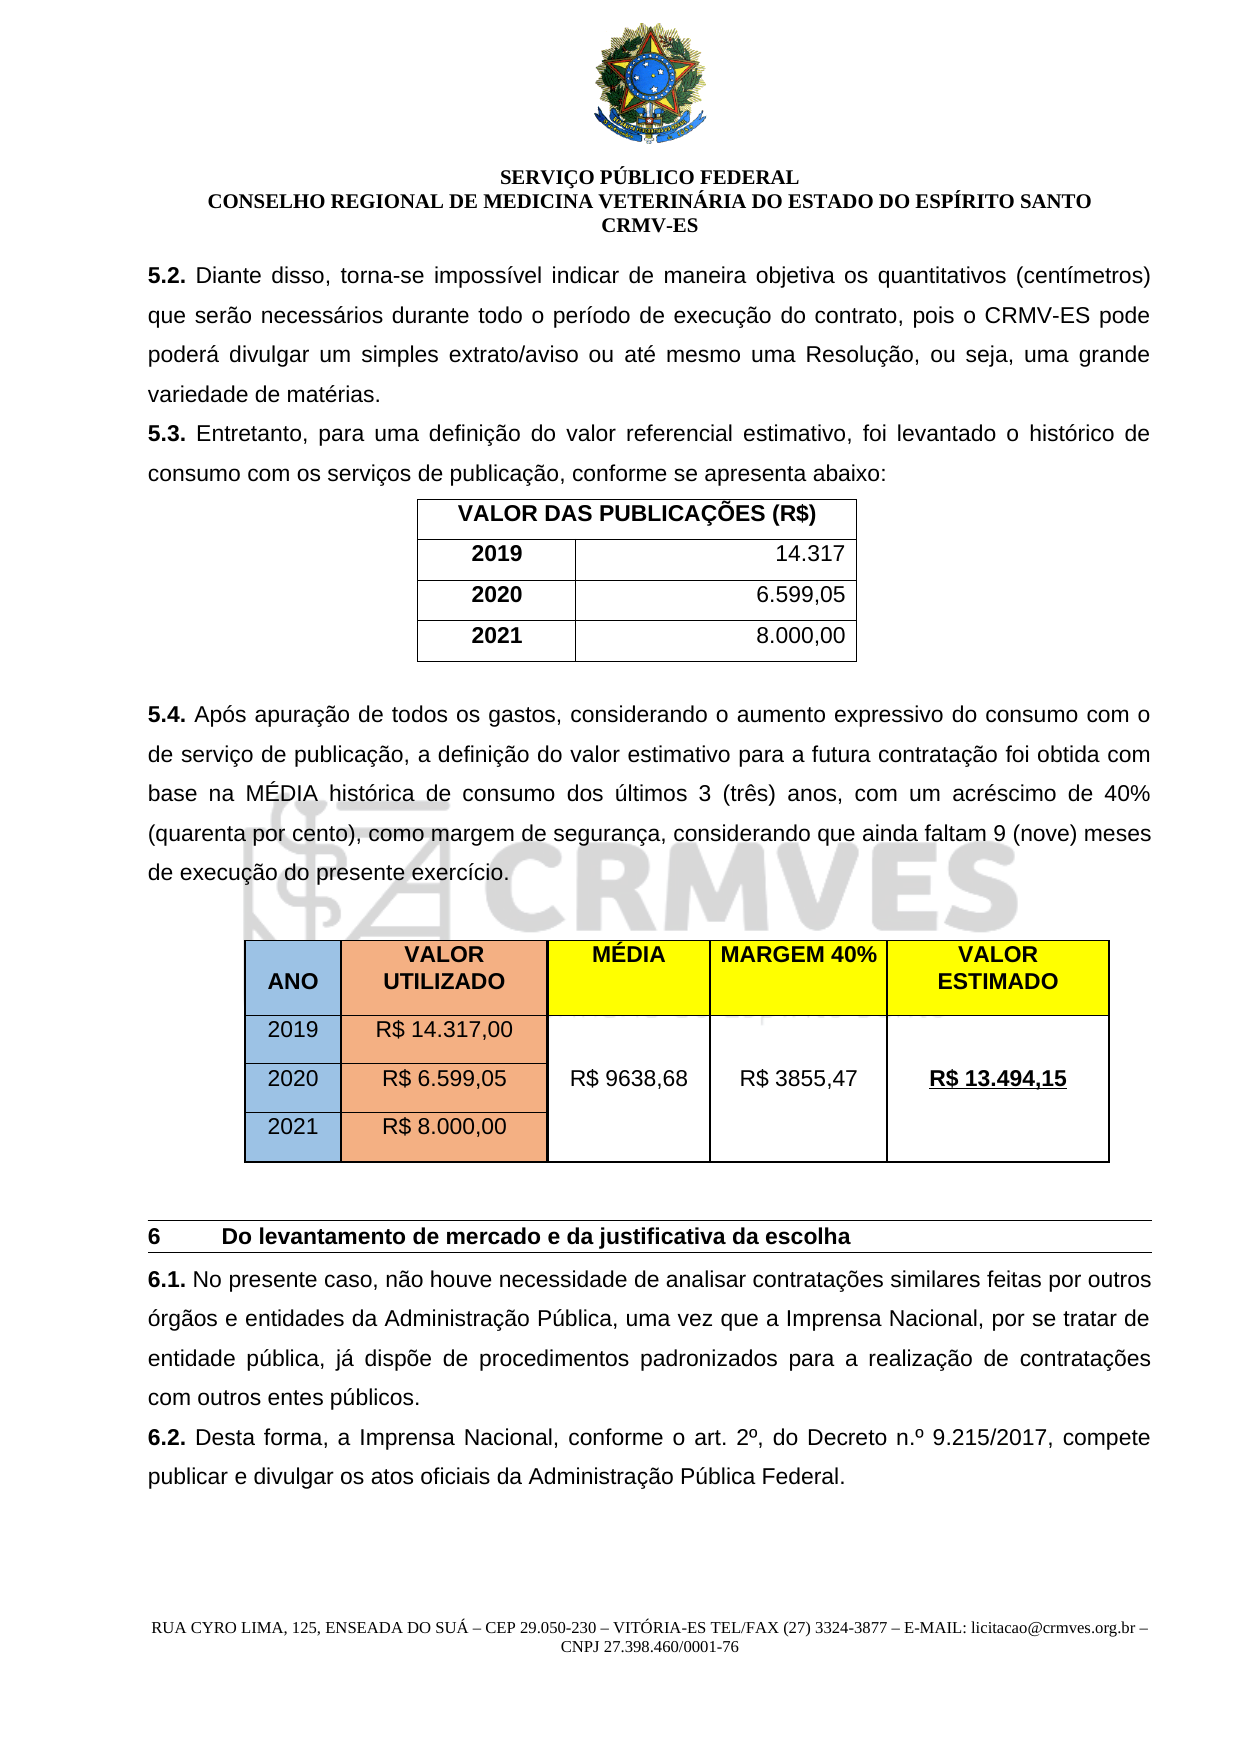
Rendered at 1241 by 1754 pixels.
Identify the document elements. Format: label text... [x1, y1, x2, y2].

table_cell 2020 [246, 1064, 340, 1112]
table_cell [711, 1016, 886, 1063]
table_cell R$ 13.494,15 [888, 1063, 1108, 1112]
picture [593, 23, 707, 144]
table_header ANO [246, 941, 340, 1015]
table_cell R$ 6.599,05 [342, 1064, 546, 1112]
text 6.2. Desta forma, a Imprensa Nacional, conforme o art. 2º, do Decreto n.º 9.215/2017, compete publicar e divulgar os atos oficiais da Administração Pública Federal. [148, 1424, 1152, 1489]
table_header MARGEM 40% [711, 941, 886, 1015]
table_cell R$ 9638,68 [549, 1016, 709, 1161]
table_cell R$ 8.000,00 [342, 1113, 546, 1161]
table_cell 8.000,00 [576, 621, 856, 661]
table_cell 2021 [418, 621, 575, 661]
table_header VALOR UTILIZADO [342, 941, 546, 1015]
table_header VALOR ESTIMADO [888, 941, 1108, 1015]
table_cell R$ 3855,47 [711, 1063, 886, 1112]
table_cell [711, 1112, 886, 1161]
table_cell 2019 [246, 1016, 340, 1063]
table_cell 6.599,05 [576, 581, 856, 620]
text 5.2. Diante disso, torna-se impossível indicar de maneira objetiva os quantitativos (centímetros) que serão necessários durante todo o período de execução do contrato, pois o CRMV-ES pode poderá divulgar um simples extrato/aviso ou até mesmo uma Resolução, ou seja, uma grande variedade de matérias. [148, 262, 1152, 407]
table_cell [888, 1112, 1108, 1161]
table_cell R$ 14.317,00 [342, 1016, 546, 1063]
table_cell 14.317 [576, 540, 856, 579]
table_cell 2021 [246, 1113, 340, 1161]
text 5.4. Após apuração de todos os gastos, considerando o aumento expressivo do consumo com o de serviço de publicação, a definição do valor estimativo para a futura contratação foi obtida com base na MÉDIA histórica de consumo dos últimos 3 (três) anos, com um acréscimo de 40% (quarenta por cento), como margem de segurança, considerando que ainda faltam 9 (nove) meses de execução do presente exercício. [148, 701, 1152, 886]
table_header MÉDIA [549, 941, 709, 1015]
text 6 Do levantamento de mercado e da justificativa da escolha [148, 1221, 1152, 1252]
table_header VALOR DAS PUBLICAÇÕES (R$) [418, 500, 856, 539]
table_cell 2020 [418, 581, 575, 620]
text 6.1. No presente caso, não houve necessidade de analisar contratações similares feitas por outros órgãos e entidades da Administração Pública, uma vez que a Imprensa Nacional, por se tratar de entidade pública, já dispõe de procedimentos padronizados para a realização de contratações com outros entes públicos. [148, 1266, 1152, 1411]
text 5.3. Entretanto, para uma definição do valor referencial estimativo, foi levantado o histórico de consumo com os serviços de publicação, conforme se apresenta abaixo: [148, 420, 1152, 486]
table_cell 2019 [418, 540, 575, 579]
table_cell [888, 1016, 1108, 1063]
